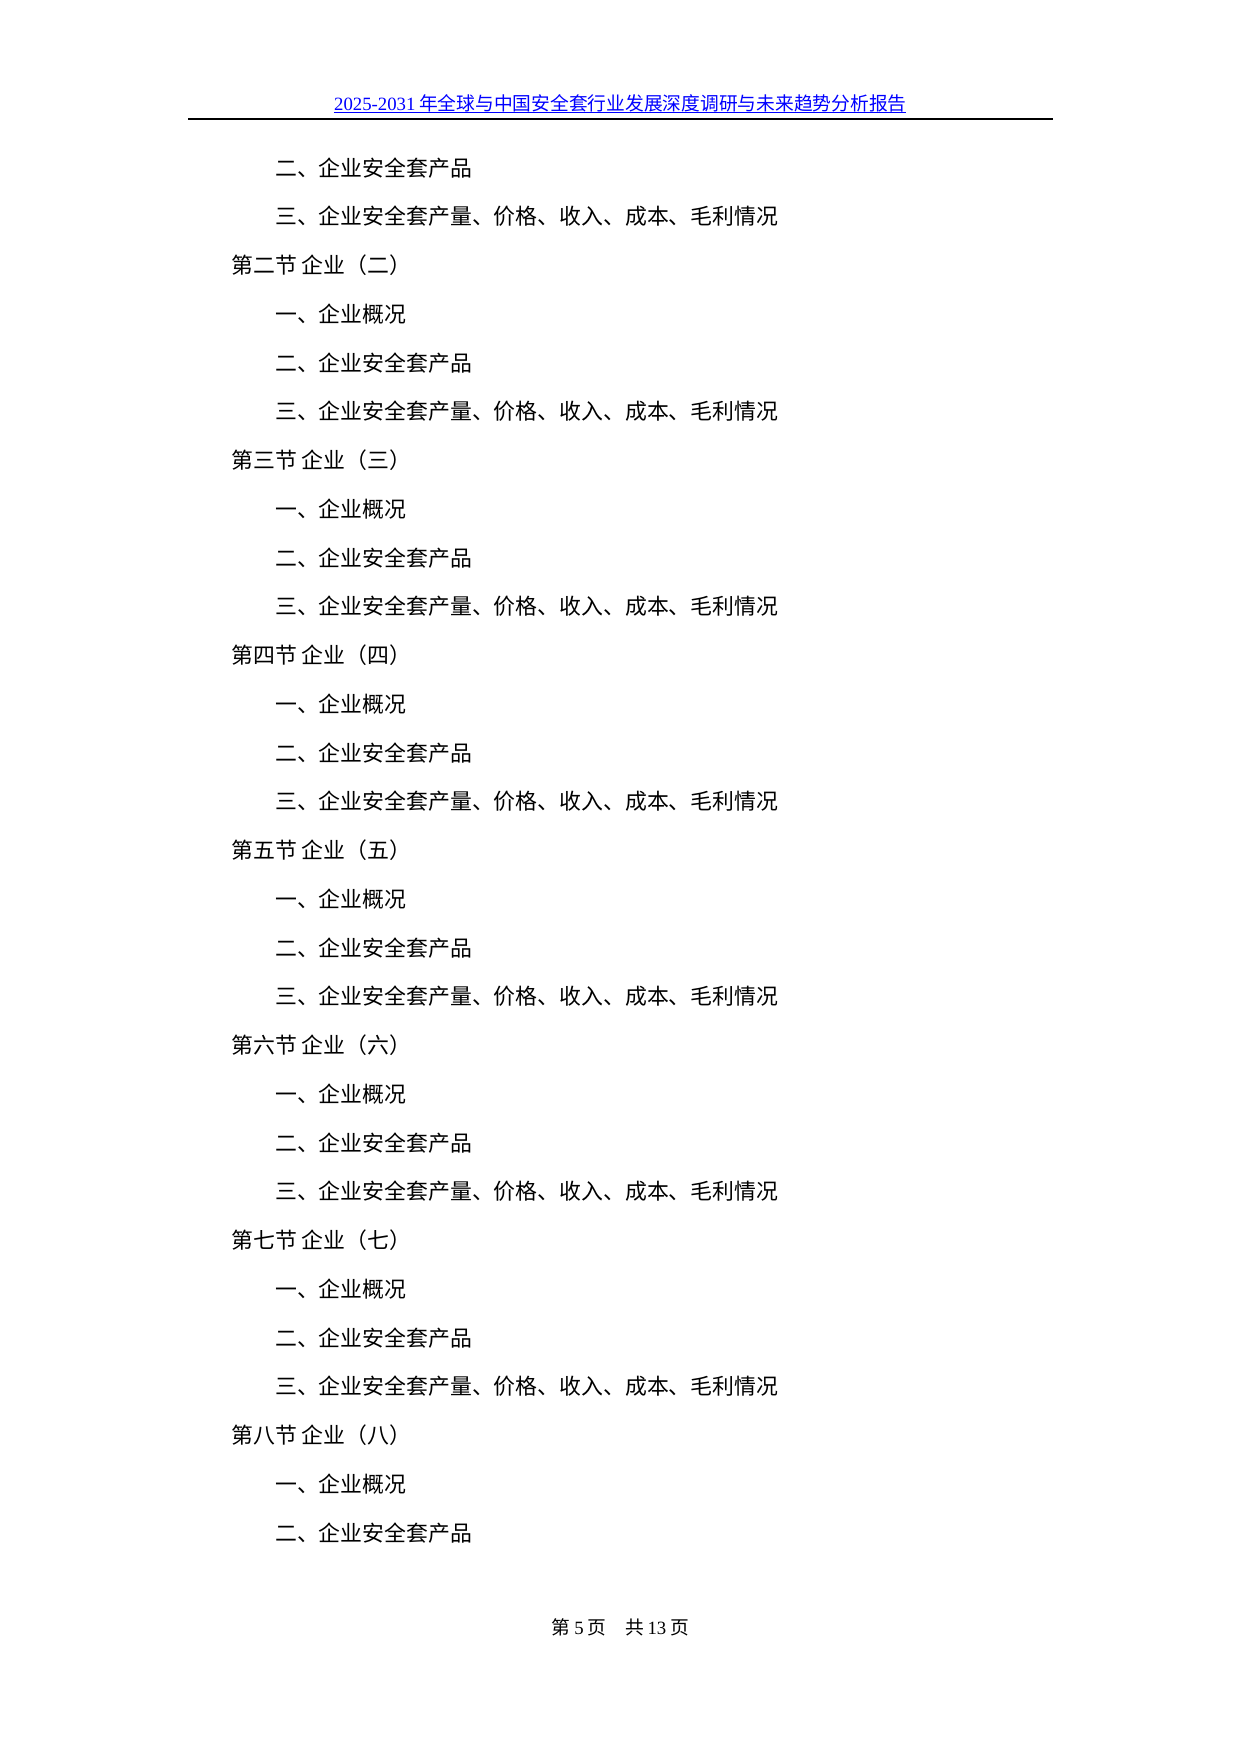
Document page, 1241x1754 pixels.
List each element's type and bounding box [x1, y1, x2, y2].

text [187, 150, 1053, 1548]
